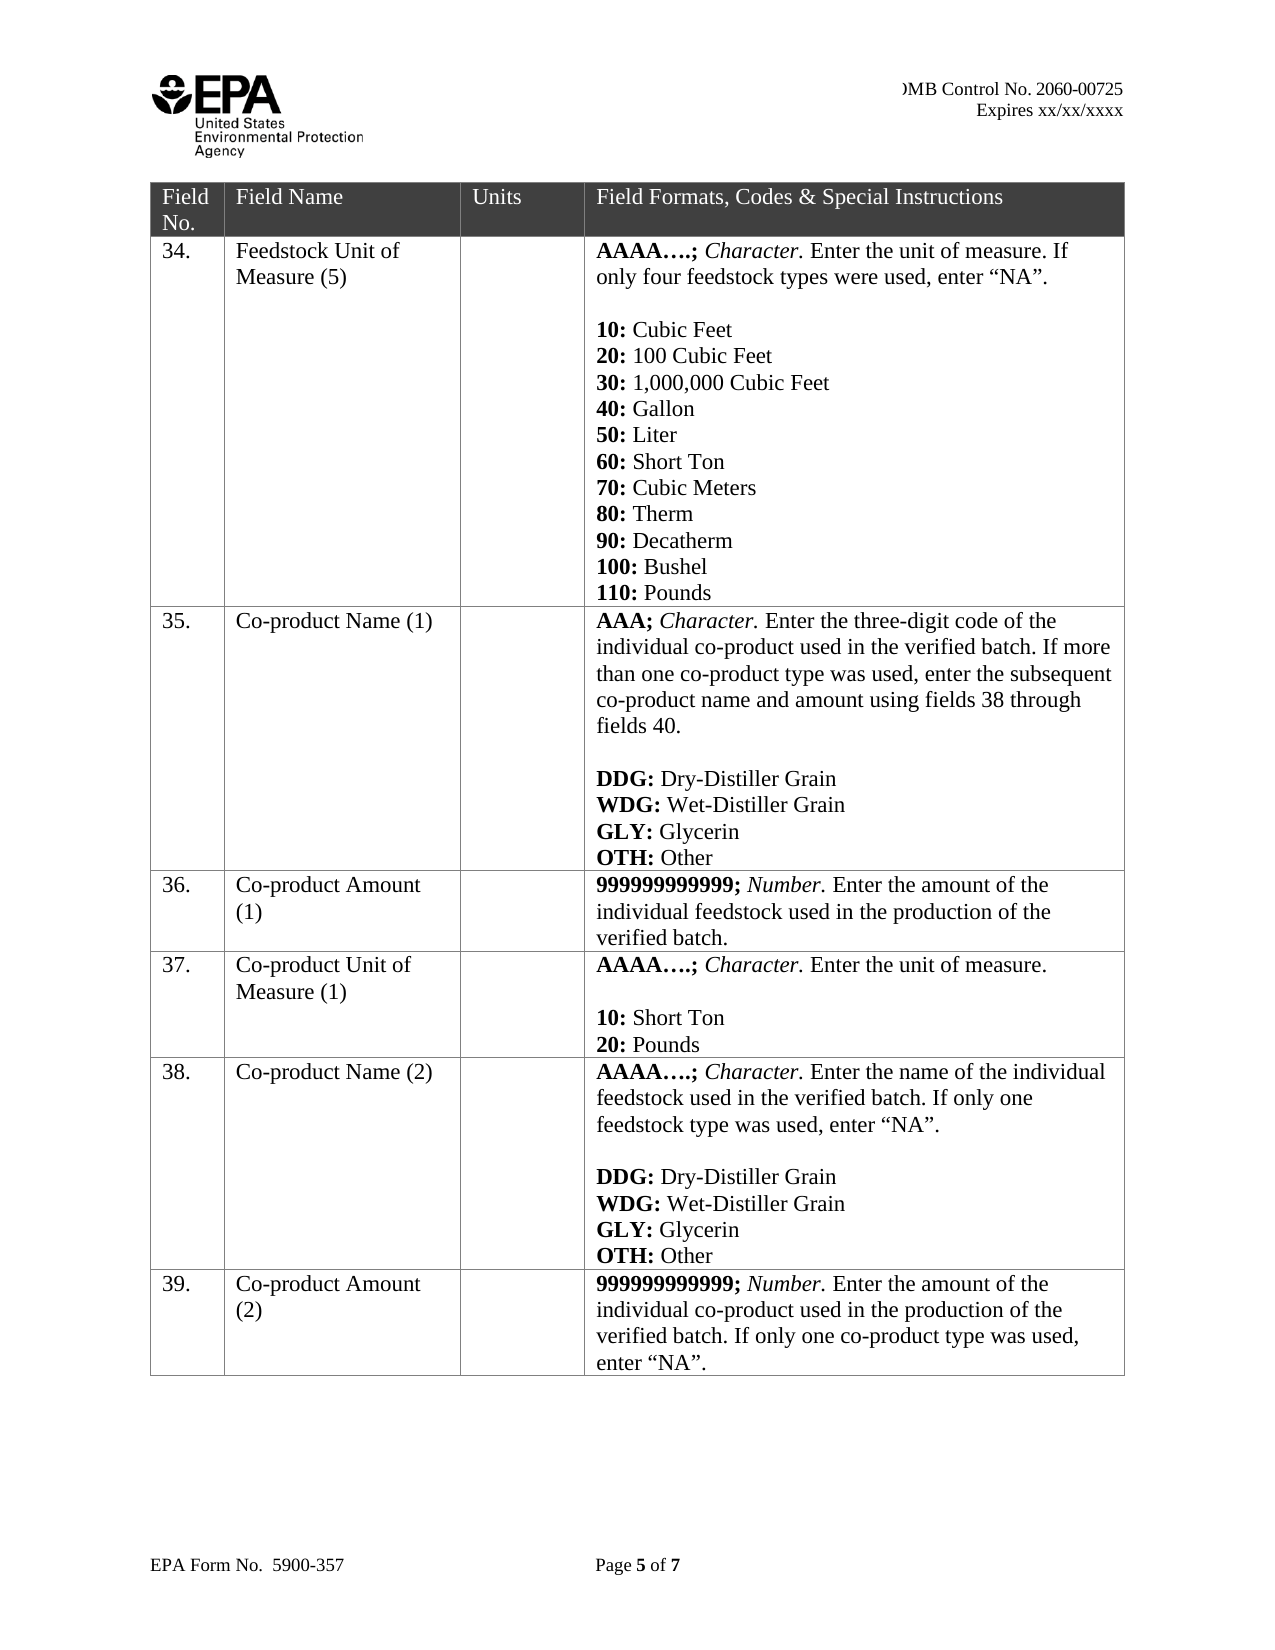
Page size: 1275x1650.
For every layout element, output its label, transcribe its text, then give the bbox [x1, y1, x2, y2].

table_cell 37. [151, 952, 224, 1057]
table_cell Co-product Name (1) [225, 607, 460, 870]
picture [152, 75, 363, 158]
table_cell 999999999999; Number. Enter the amount of the individual feedstock used in the production of the verified batch. [585, 871, 1124, 951]
table_cell AAAA….; Character. Enter the unit of measure. 10: Short Ton 20: Pounds [585, 952, 1124, 1057]
table_cell Feedstock Unit of Measure (5) [225, 237, 460, 606]
table_cell 39. [151, 1270, 224, 1375]
table_cell Co-product Name (2) [225, 1058, 460, 1269]
table_cell 35. [151, 607, 224, 870]
table_cell [461, 1270, 584, 1375]
table_cell AAAA….; Character. Enter the name of the individual feedstock used in the verified batch. If only one feedstock type was used, enter “NA”. DDG: Dry-Distiller Grain WDG: Wet-Distiller Grain GLY: Glycerin OTH: Other [585, 1058, 1124, 1269]
table_cell 999999999999; Number. Enter the amount of the individual co-product used in the production of the verified batch. If only one co-product type was used, enter “NA”. [585, 1270, 1124, 1375]
table_cell 34. [151, 237, 224, 606]
table_cell AAAA….; Character. Enter the unit of measure. If only four feedstock types were used, enter “NA”. 10: Cubic Feet 20: 100 Cubic Feet 30: 1,000,000 Cubic Feet 40: Gallon 50: Liter 60: Short Ton 70: Cubic Meters 80: Therm 90: Decatherm 100: Bushel 110: Pounds [585, 237, 1124, 606]
table_cell [461, 1058, 584, 1269]
table_header Units [461, 183, 584, 236]
table_header Field No. [151, 183, 224, 236]
table_cell Co-product Unit of Measure (1) [225, 952, 460, 1057]
table_cell [461, 952, 584, 1057]
table_cell Co-product Amount (2) [225, 1270, 460, 1375]
table_cell [461, 607, 584, 870]
table_cell [461, 237, 584, 606]
table_cell 36. [151, 871, 224, 951]
table_cell Co-product Amount (1) [225, 871, 460, 951]
table_header Field Formats, Codes & Special Instructions [585, 183, 1124, 236]
table_cell [461, 871, 584, 951]
table_cell 38. [151, 1058, 224, 1269]
table_header Field Name [225, 183, 460, 236]
table_cell AAA; Character. Enter the three-digit code of the individual co-product used in the verified batch. If more than one co-product type was used, enter the subsequent co-product name and amount using fields 38 through fields 40. DDG: Dry-Distiller Grain WDG: Wet-Distiller Grain GLY: Glycerin OTH: Other [585, 607, 1124, 870]
